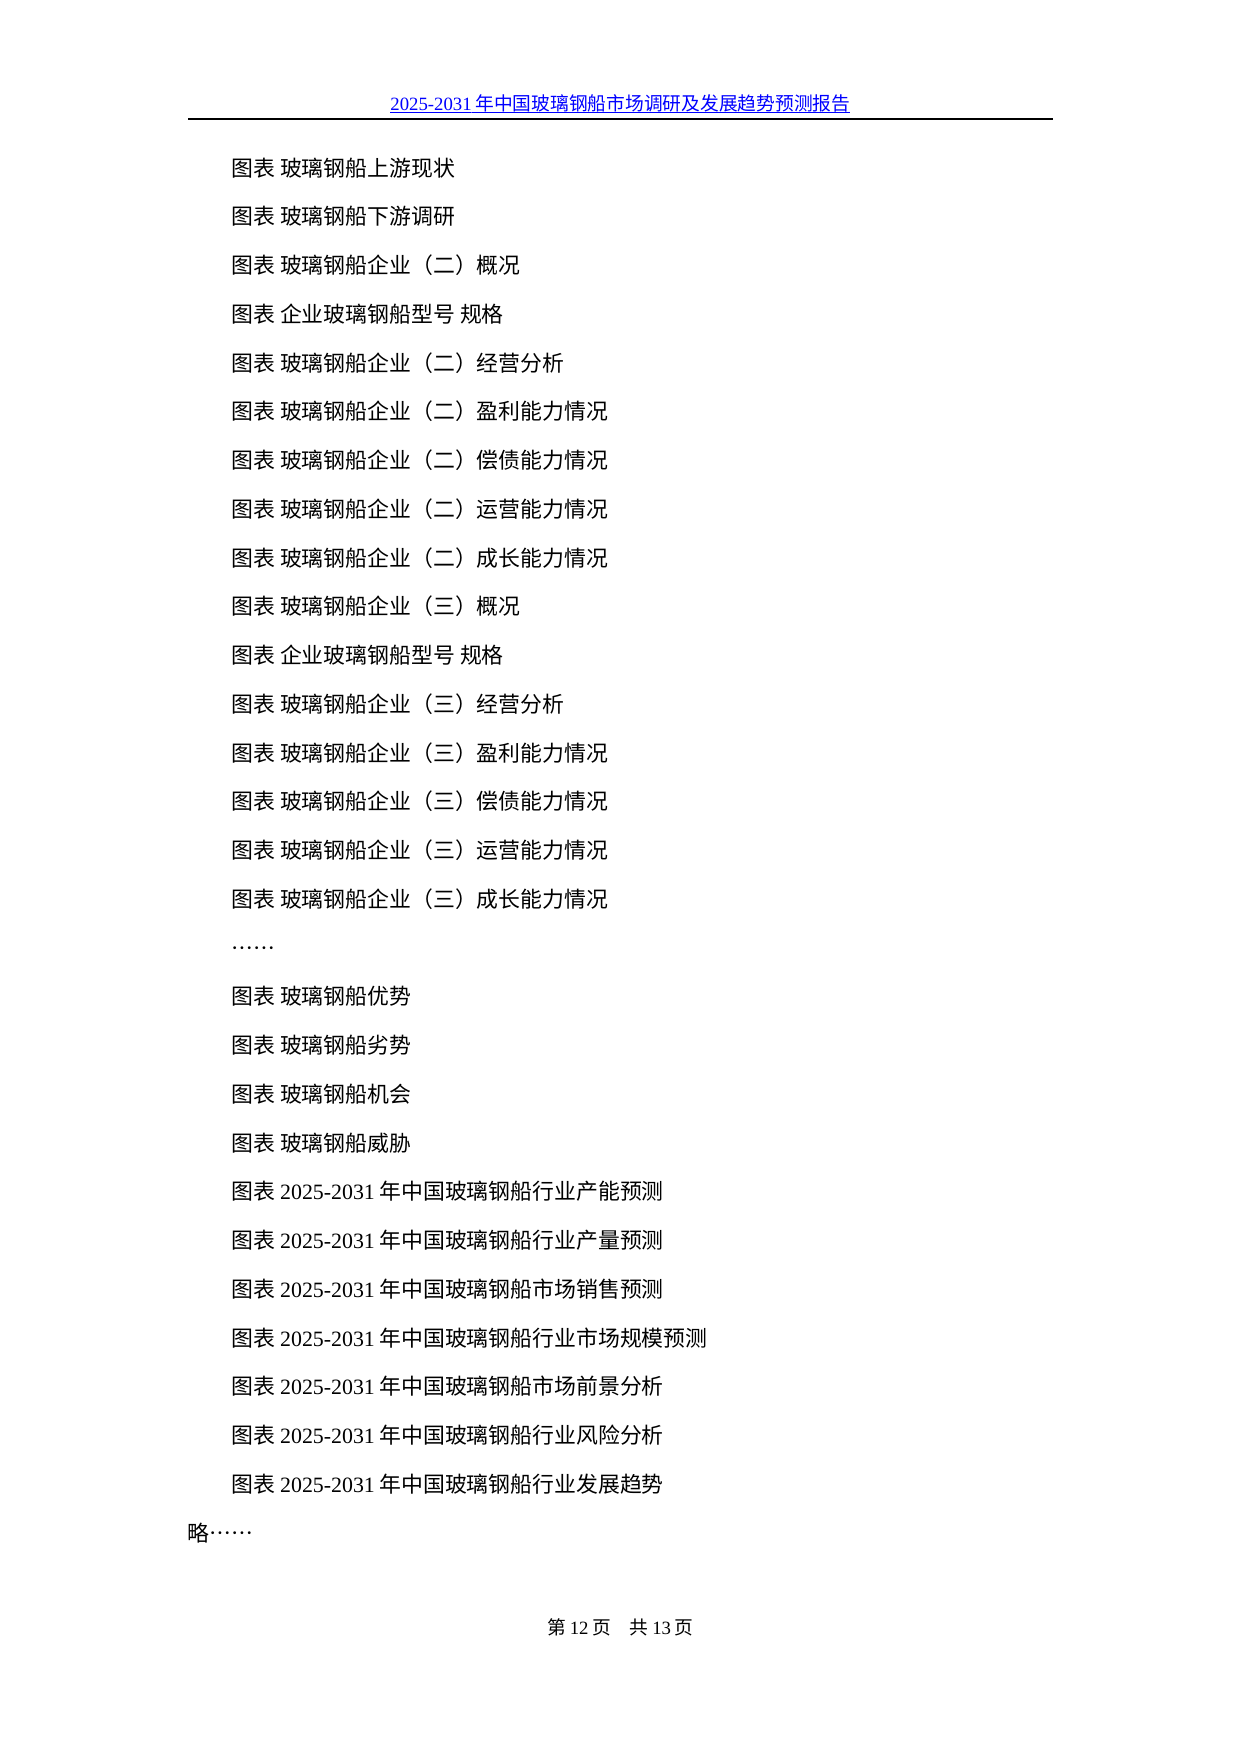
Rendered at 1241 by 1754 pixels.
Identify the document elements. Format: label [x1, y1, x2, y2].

text [187, 150, 1053, 1548]
